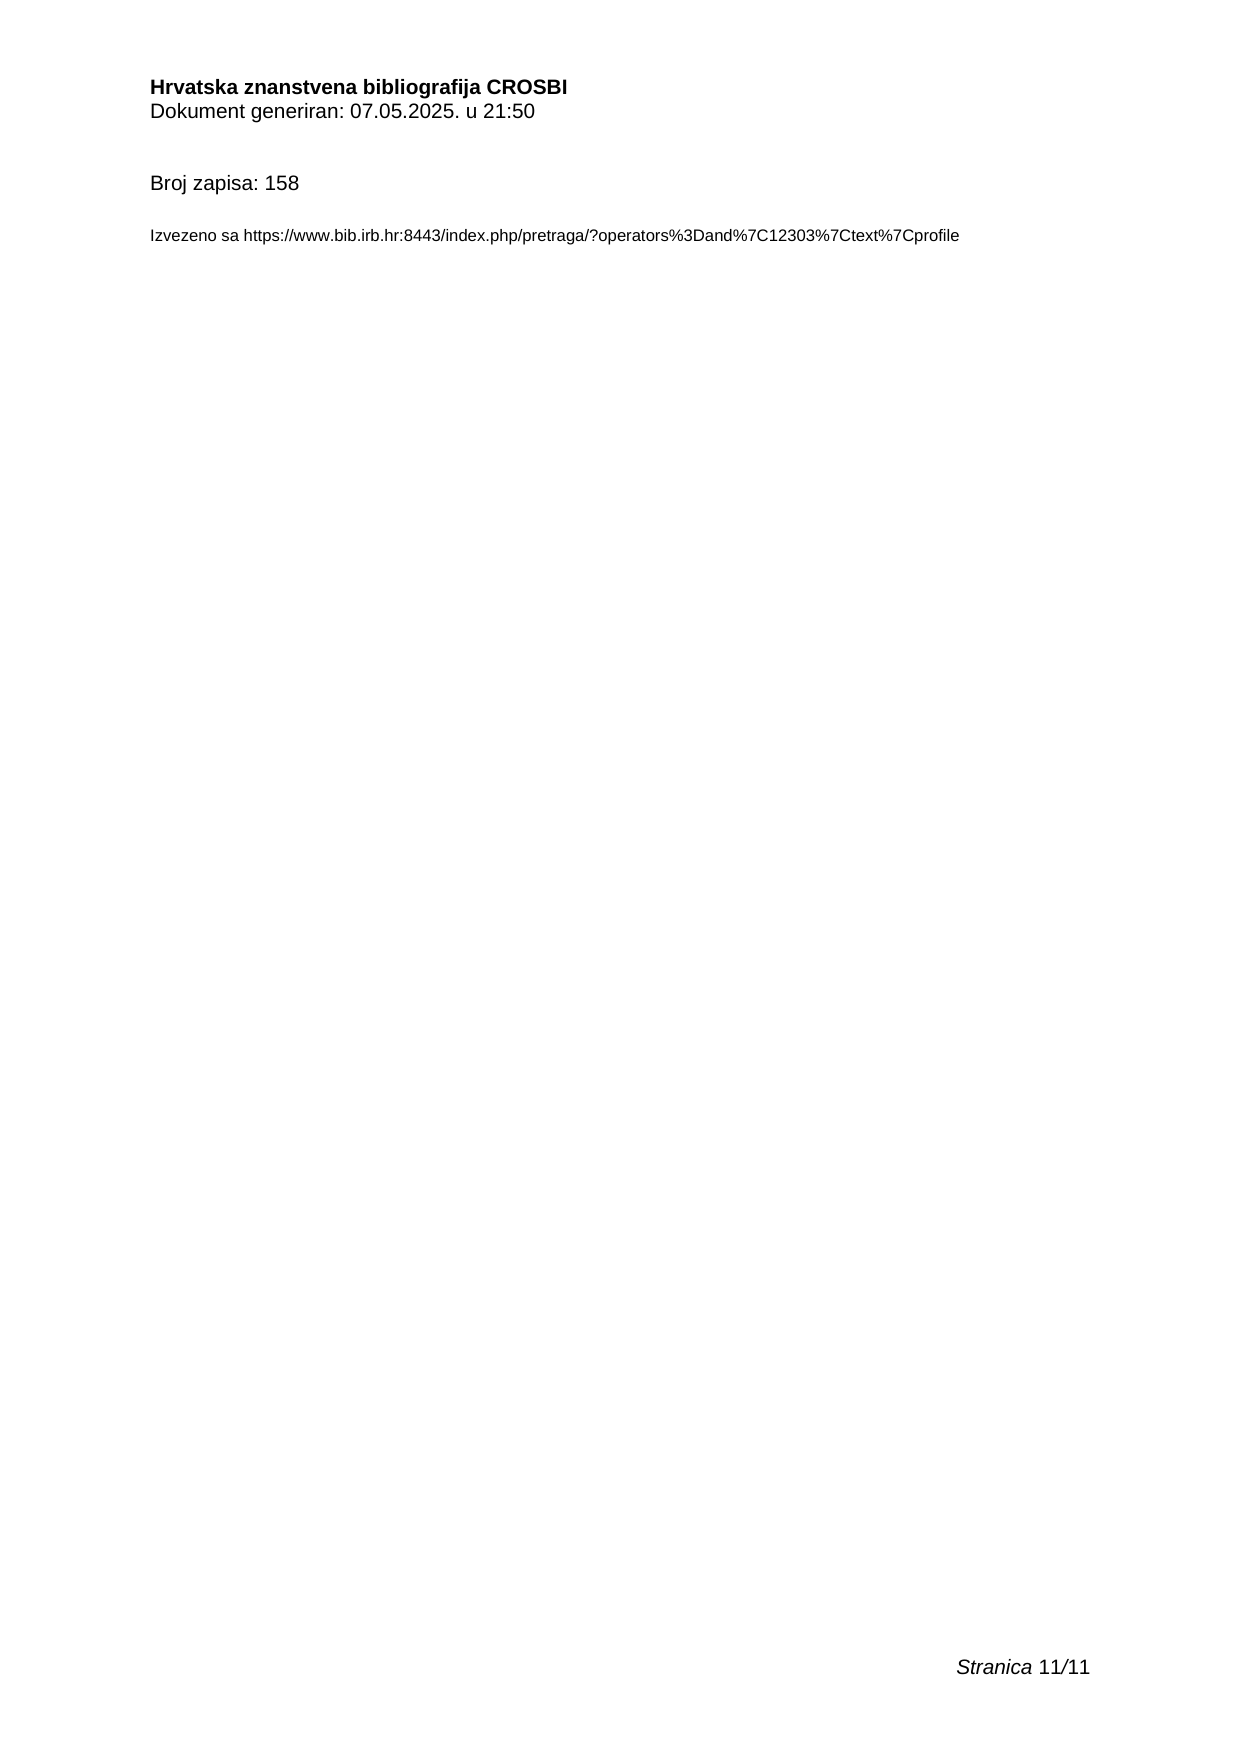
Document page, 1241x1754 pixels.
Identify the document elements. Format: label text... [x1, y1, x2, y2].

text Broj zapisa: 158 [150, 171, 1090, 195]
text Izvezeno sa https://www.bib.irb.hr:8443/index.php/pretraga/?operators%3Dand%7C12303%7Ctext%7Cprofile [150, 226, 1090, 245]
